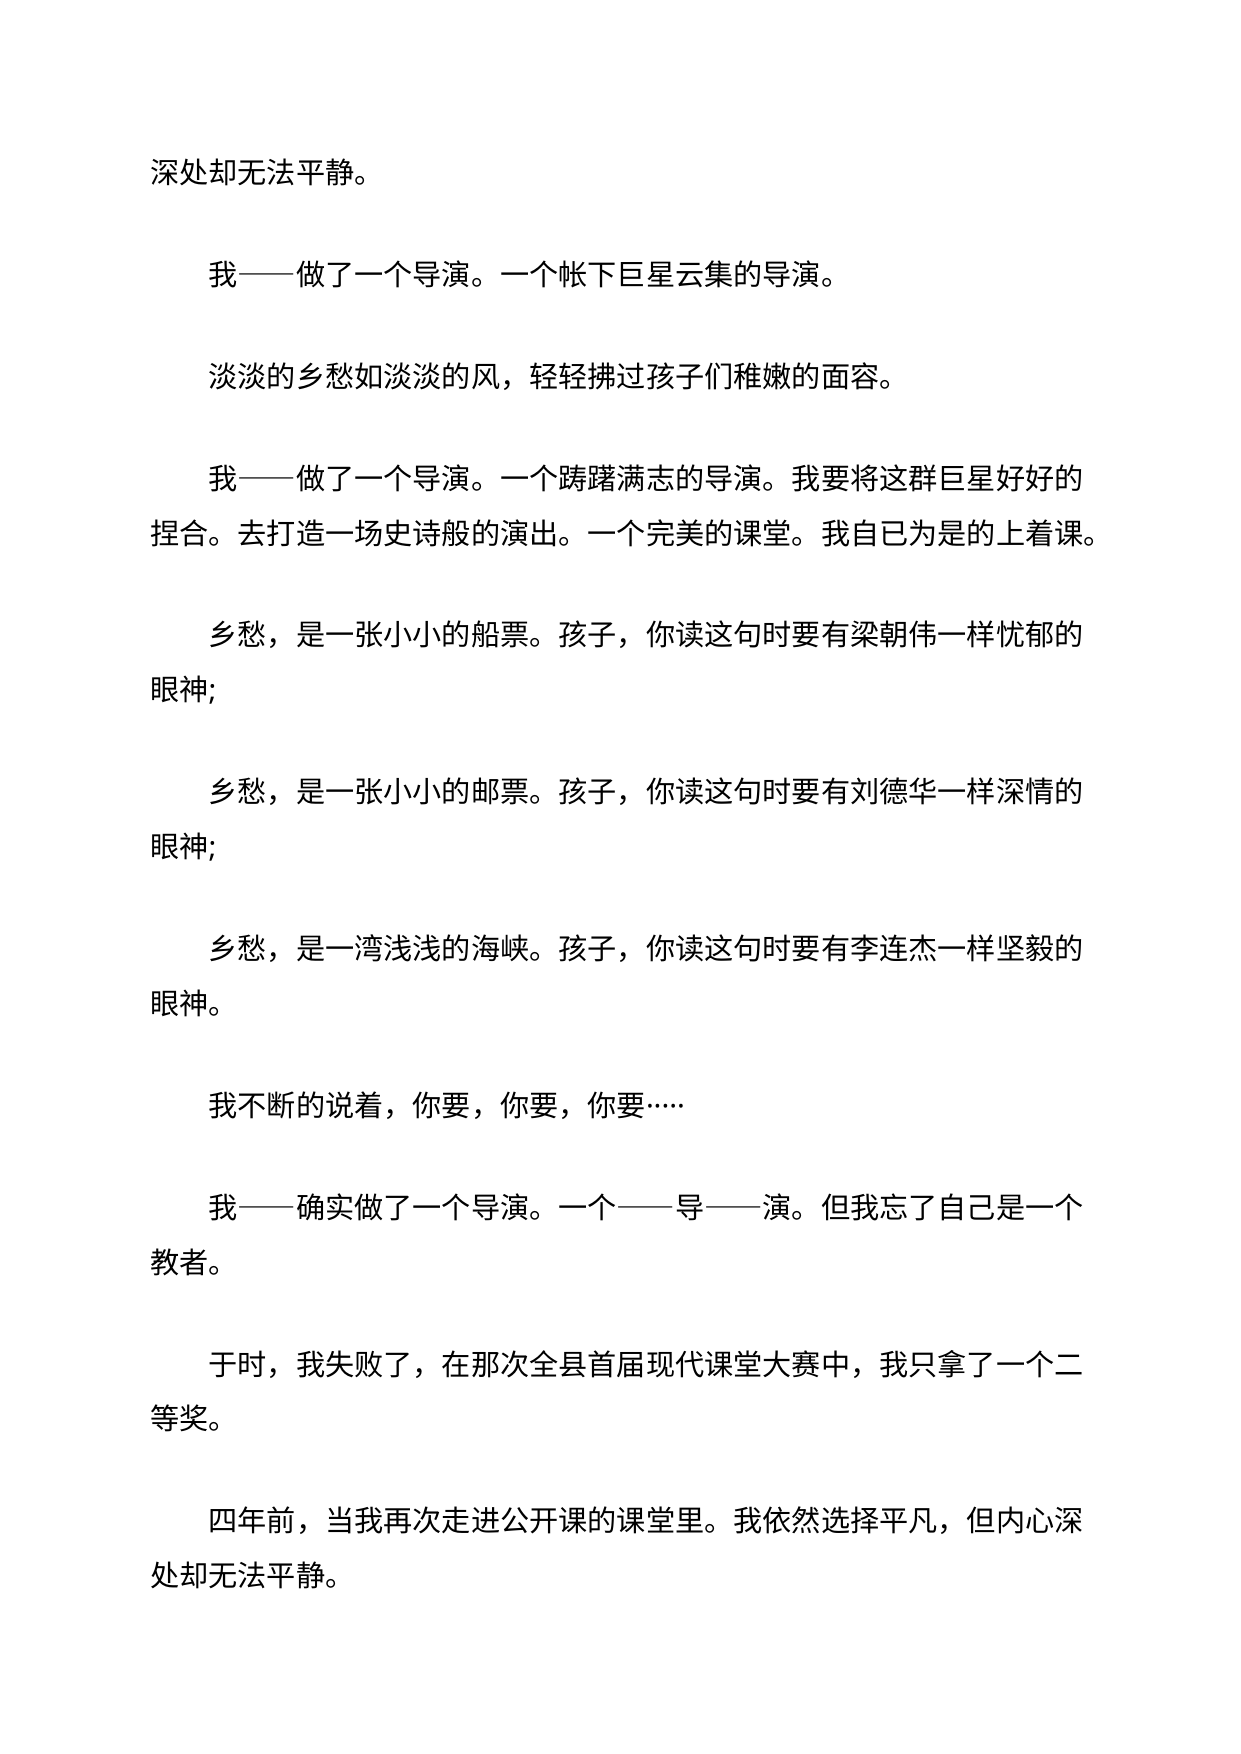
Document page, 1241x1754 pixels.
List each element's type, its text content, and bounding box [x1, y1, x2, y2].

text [150, 150, 1090, 192]
text 淡淡的乡愁如淡淡的风，轻轻拂过孩子们稚嫩的面容。 [150, 353, 1090, 396]
text 我――做了一个导演。一个踌躇满志的导演。我要将这群巨星好好的捏合。去打造一场史诗般的演出。一个完美的课堂。我自已为是的上着课。 [150, 455, 1090, 552]
text 乡愁，是一湾浅浅的海峡。孩子，你读这句时要有李连杰一样坚毅的眼神。 [150, 926, 1090, 1023]
text 我不断的说着，你要，你要，你要····· [150, 1082, 1090, 1125]
text 乡愁，是一张小小的邮票。孩子，你读这句时要有刘德华一样深情的眼神; [150, 769, 1090, 866]
text 于时，我失败了，在那次全县首届现代课堂大赛中，我只拿了一个二等奖。 [150, 1341, 1090, 1438]
text 乡愁，是一张小小的船票。孩子，你读这句时要有梁朝伟一样忧郁的眼神; [150, 612, 1090, 709]
text 我――确实做了一个导演。一个――导――演。但我忘了自己是一个教者。 [150, 1184, 1090, 1282]
text 四年前，当我再次走进公开课的课堂里。我依然选择平凡，但内心深处却无法平静。 [150, 1498, 1090, 1595]
text 我――做了一个导演。一个帐下巨星云集的导演。 [150, 252, 1090, 294]
